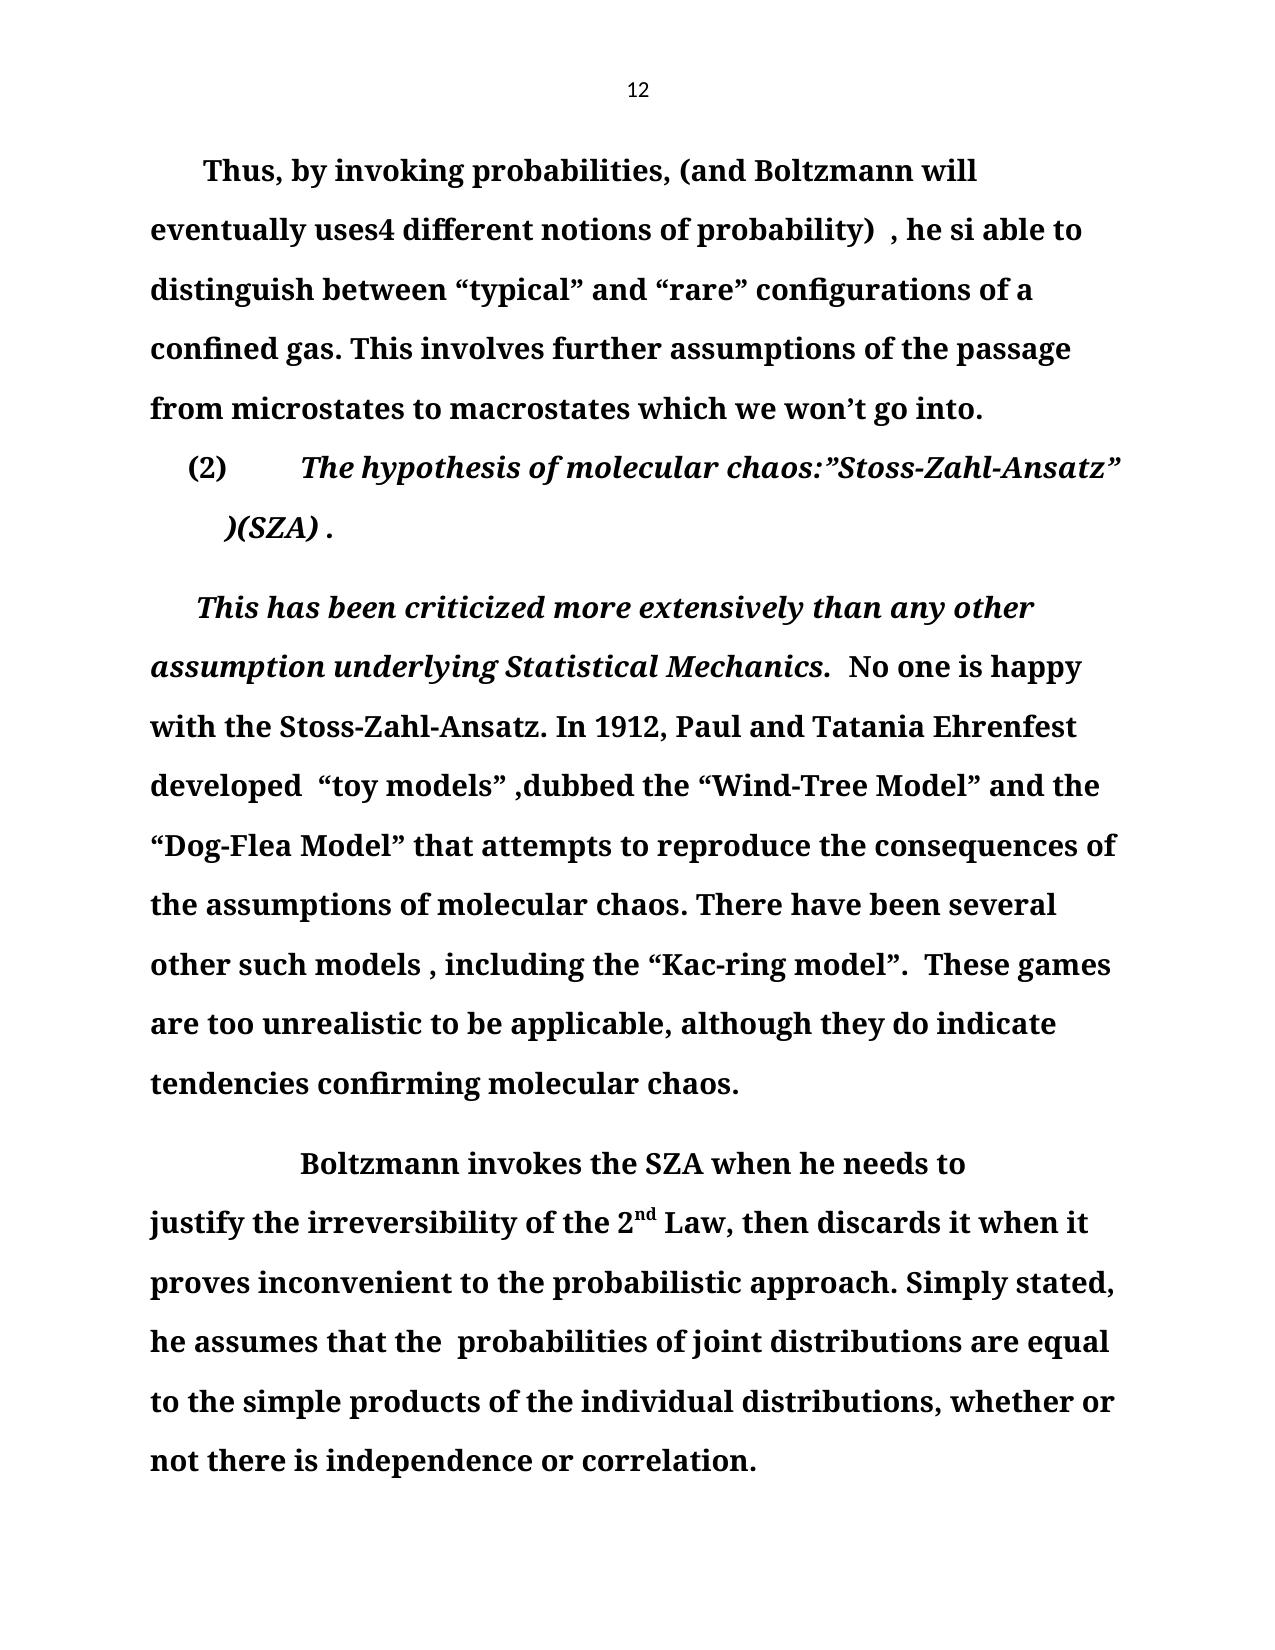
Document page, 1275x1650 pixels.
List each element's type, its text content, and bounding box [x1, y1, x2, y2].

text Thus, by invoking probabilities, (and Boltzmann will eventually uses4 different notions of probability) , he si able to distinguish between “typical” and “rare” configurations of a confined gas. This involves further assumptions of the passage from microstates to macrostates which we won’t go into. [150, 150, 1125, 428]
text This has been criticized more extensively than any other assumption underlying Statistical Mechanics. No one is happy with the Stoss-Zahl-Ansatz. In 1912, Paul and Tatania Ehrenfest developed “toy models” ,dubbed the “Wind-Tree Model” and the “Dog-Flea Model” that attempts to reproduce the consequences of the assumptions of molecular chaos. There have been several other such models , including the “Kac-ring model”. These games are too unrealistic to be applicable, although they do indicate tendencies confirming molecular chaos. [150, 587, 1125, 1103]
text justify the irreversibility of the 2nd Law, then discards it when it proves inconvenient to the probabilistic approach. Simply stated, he assumes that the probabilities of joint distributions are equal to the simple products of the individual distributions, whether or not there is independence or correlation. [150, 1203, 1125, 1480]
list Boltzmann invokes the SZA when he needs to [300, 1143, 1125, 1183]
list The hypothesis of molecular chaos:”Stoss-Zahl-Ansatz” )(SZA) . [187, 447, 1125, 547]
